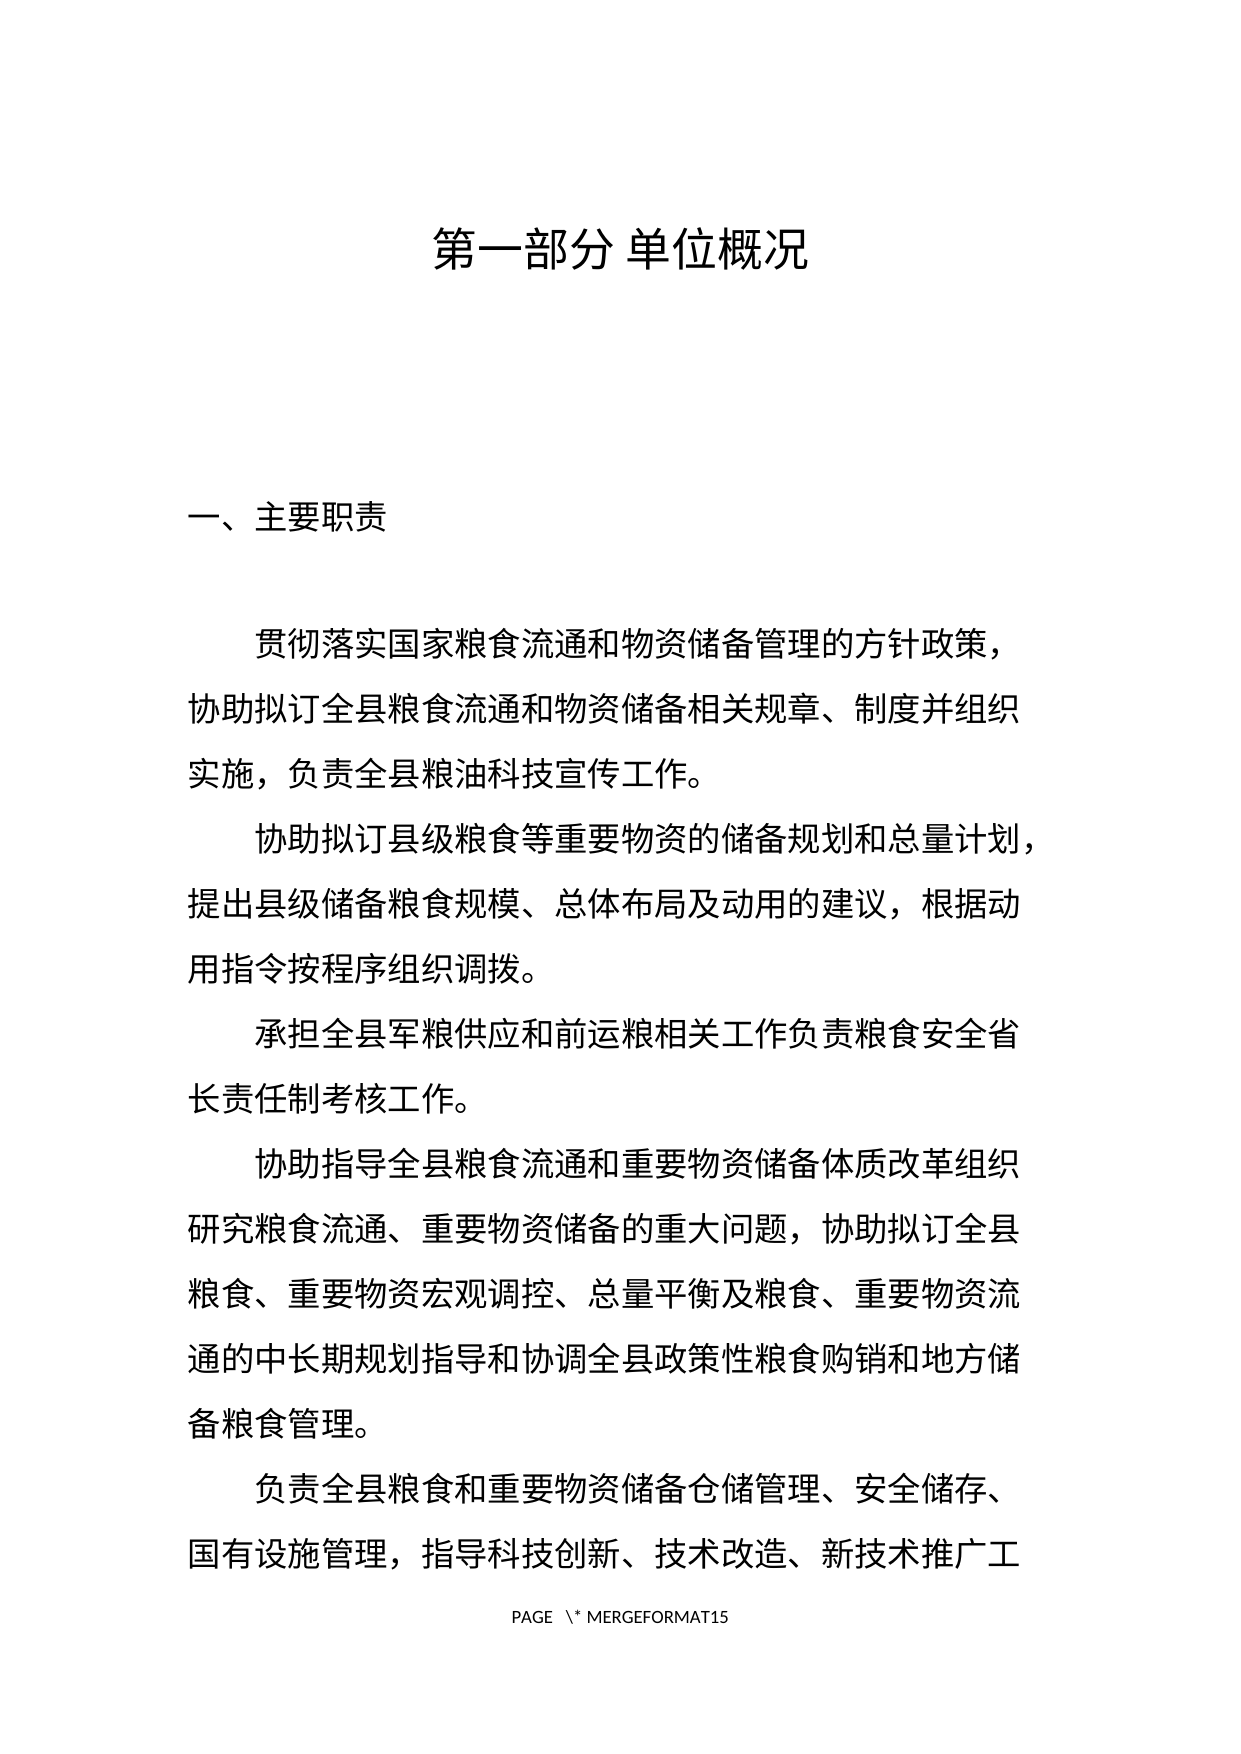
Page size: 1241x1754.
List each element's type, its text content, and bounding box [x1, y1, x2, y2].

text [187, 1454, 1053, 1584]
subtitle 主要职责 [187, 482, 1053, 547]
subtitle 第一部分 单位概况 [187, 197, 1053, 295]
text 承担全县军粮供应和前运粮相关工作负责粮食安全省长责任制考核工作。 [187, 999, 1053, 1129]
text 贯彻落实国家粮食流通和物资储备管理的方针政策，协助拟订全县粮食流通和物资储备相关规章、制度并组织实施，负责全县粮油科技宣传工作。 [187, 609, 1053, 804]
text 协助拟订县级粮食等重要物资的储备规划和总量计划，提出县级储备粮食规模、总体布局及动用的建议，根据动用指令按程序组织调拨。 [187, 804, 1053, 999]
text 协助指导全县粮食流通和重要物资储备体质改革组织研究粮食流通、重要物资储备的重大问题，协助拟订全县粮食、重要物资宏观调控、总量平衡及粮食、重要物资流通的中长期规划指导和协调全县政策性粮食购销和地方储备粮食管理。 [187, 1129, 1053, 1454]
